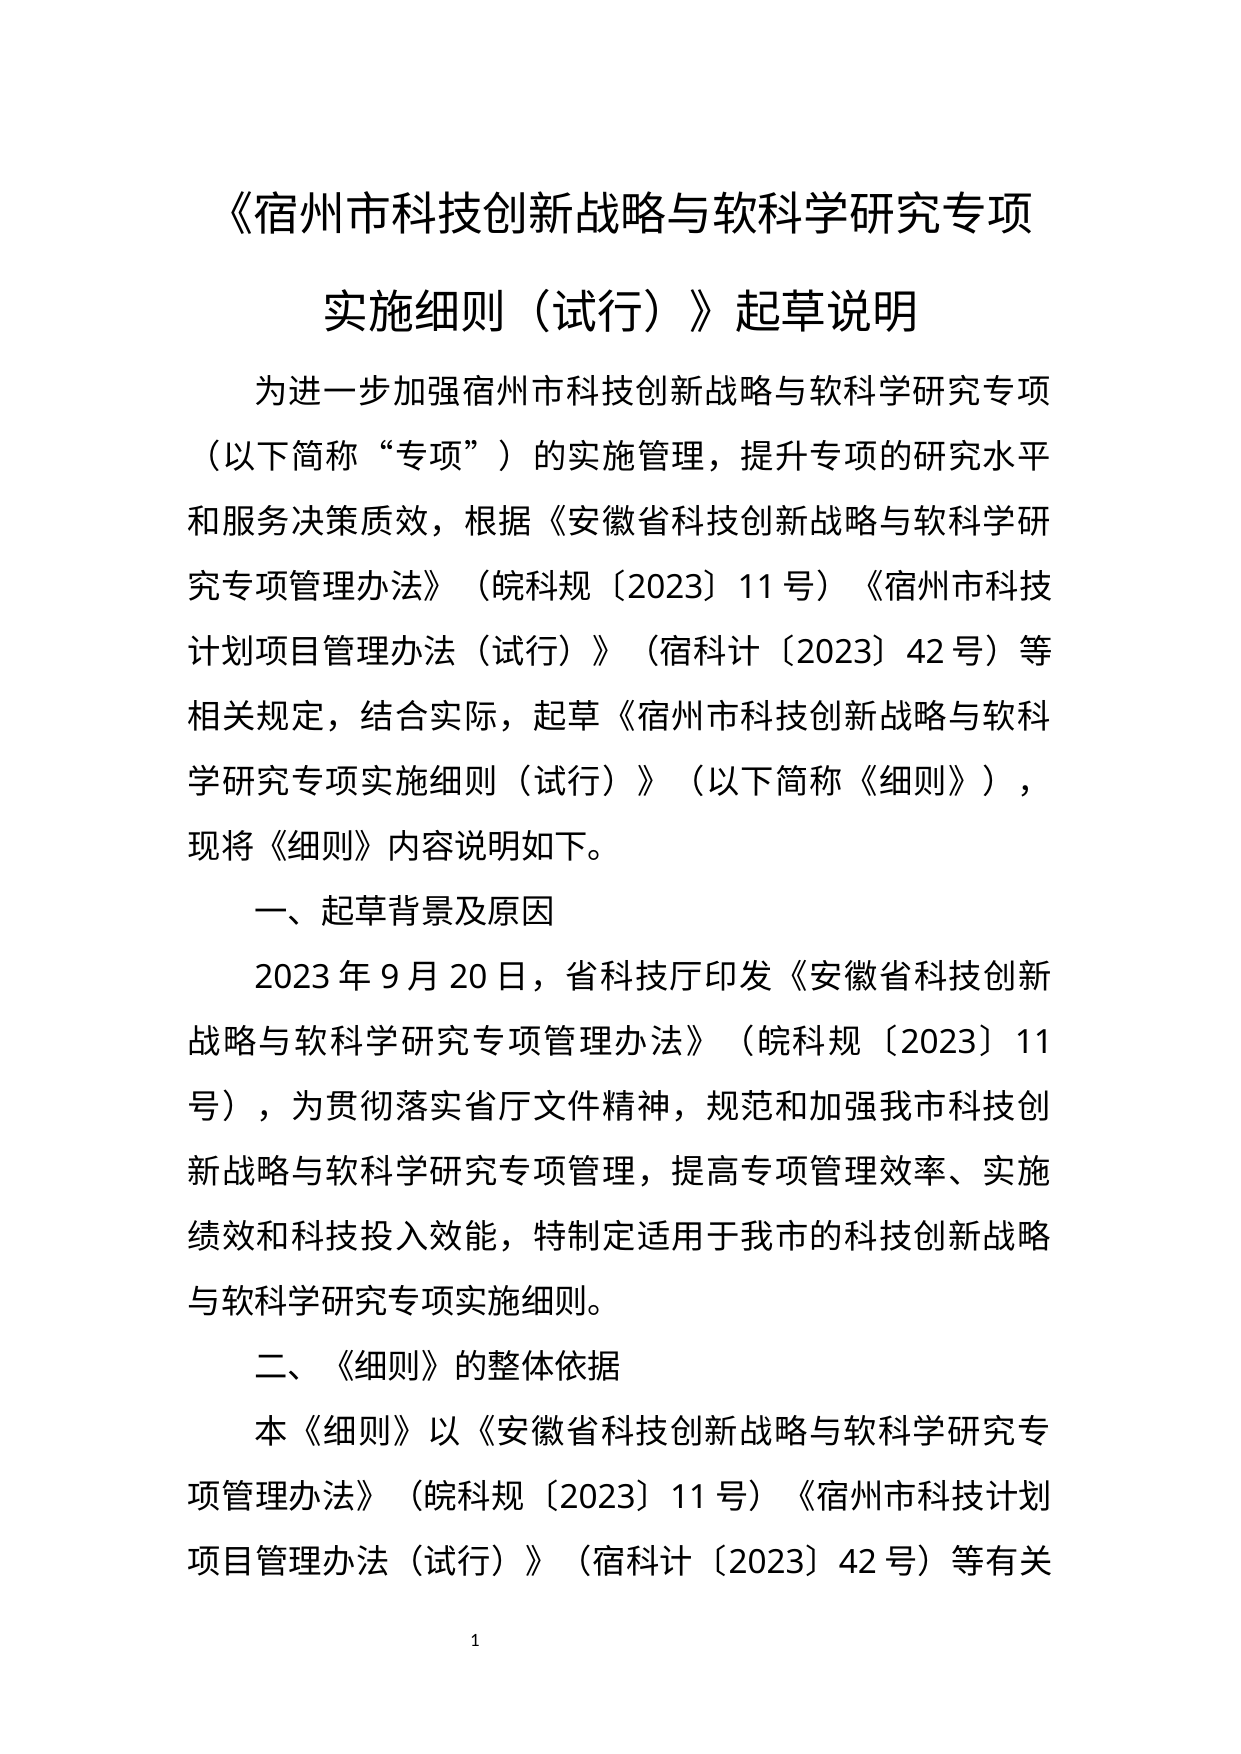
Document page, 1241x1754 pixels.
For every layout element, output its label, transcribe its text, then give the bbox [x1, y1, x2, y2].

text 二、《细则》的整体依据 [187, 1332, 1053, 1397]
text 一、起草背景及原因 [187, 877, 1053, 942]
text 为进一步加强宿州市科技创新战略与软科学研究专项（以下简称“专项”）的实施管理，提升专项的研究水平和服务决策质效，根据《安徽省科技创新战略与软科学研究专项管理办法》（皖科规〔2023〕11号）《宿州市科技计划项目管理办法（试行）》（宿科计〔2023〕42号）等相关规定，结合实际，起草《宿州市科技创新战略与软科学研究专项实施细则（试行）》（以下简称《细则》），现将《细则》内容说明如下。 [187, 357, 1053, 877]
text 《宿州市科技创新战略与软科学研究专项 [187, 162, 1053, 259]
text 2023年9月20日，省科技厅印发《安徽省科技创新战略与软科学研究专项管理办法》（皖科规〔2023〕11号），为贯彻落实省厅文件精神，规范和加强我市科技创新战略与软科学研究专项管理，提高专项管理效率、实施绩效和科技投入效能，特制定适用于我市的科技创新战略与软科学研究专项实施细则。 [187, 942, 1053, 1332]
text 实施细则（试行）》起草说明 [187, 259, 1053, 357]
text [187, 1397, 1053, 1592]
